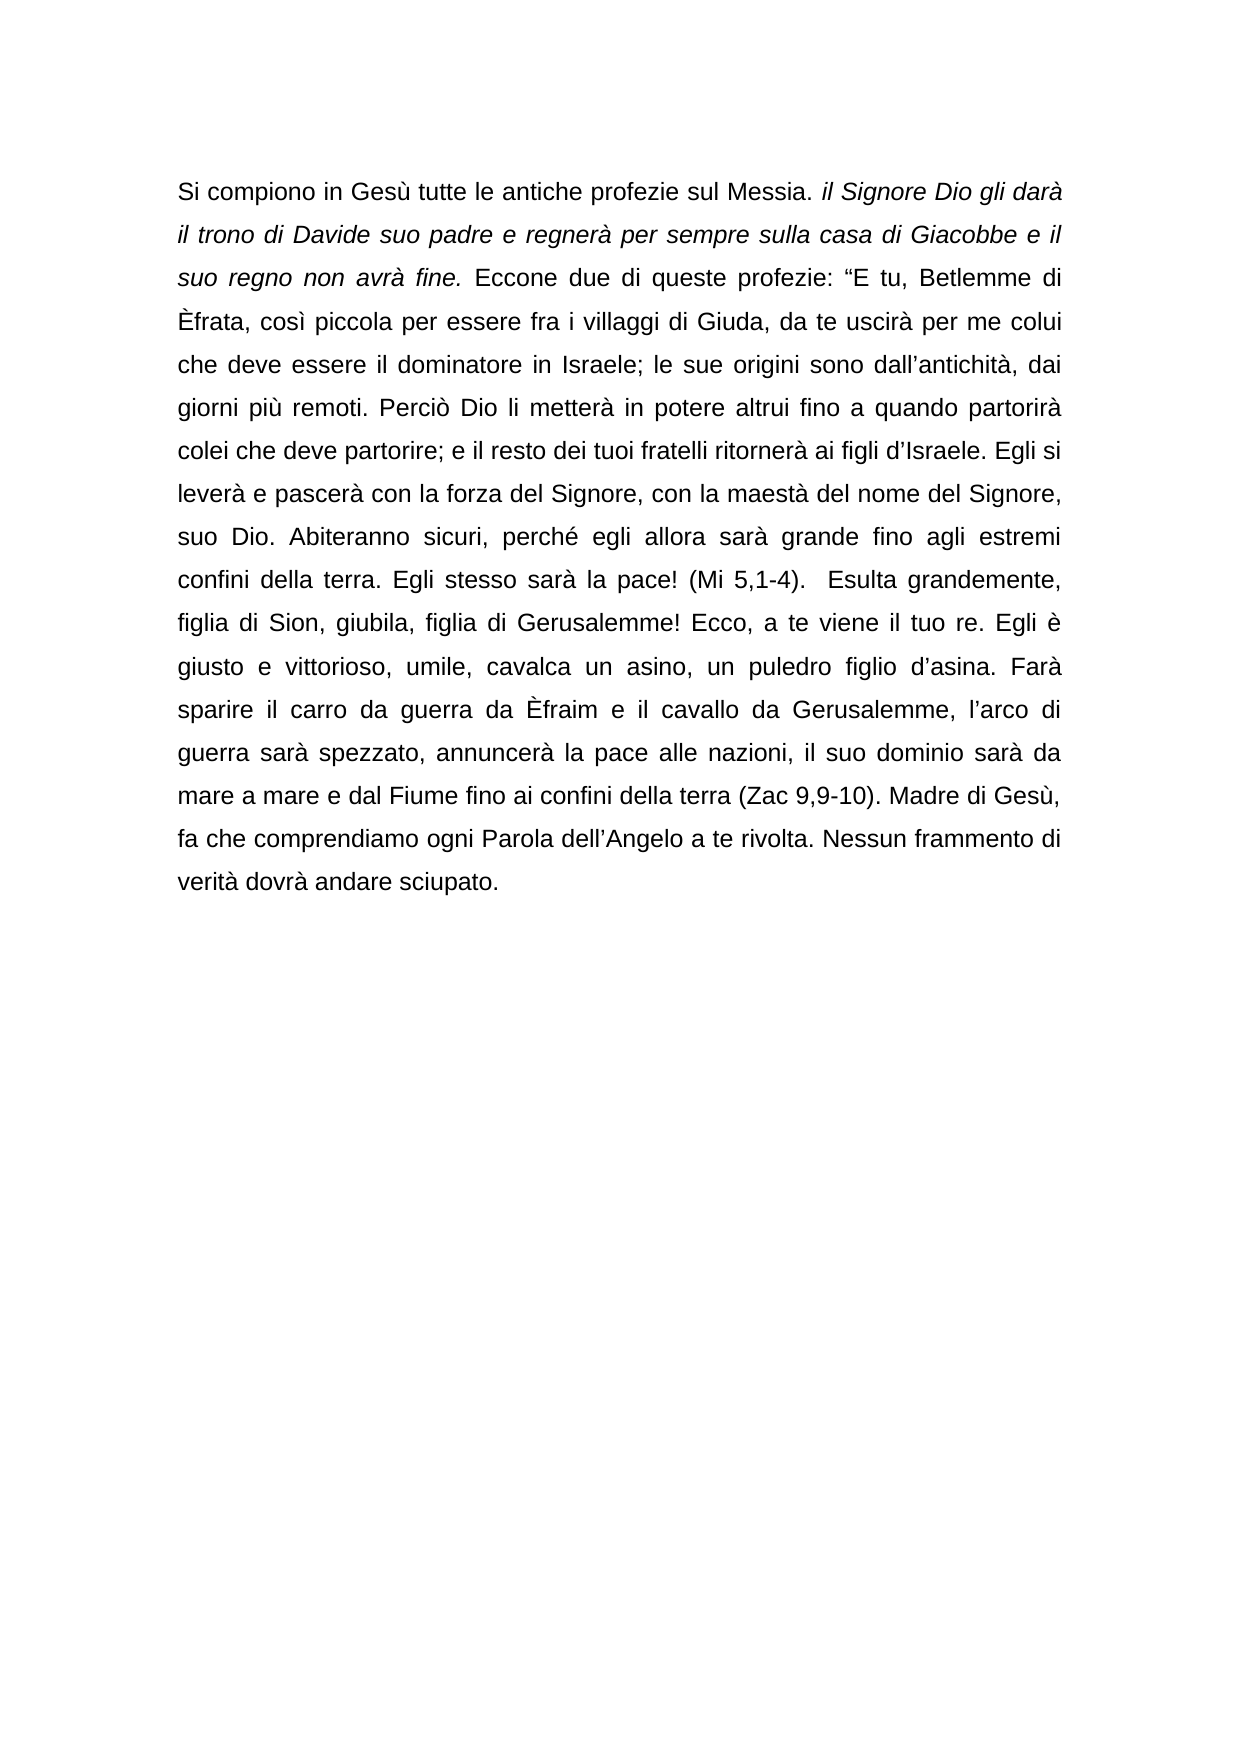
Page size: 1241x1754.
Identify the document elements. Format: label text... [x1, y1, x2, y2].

text Si compiono in Gesù tutte le antiche profezie sul Messia. il Signore Dio gli darà il trono di Davide suo padre e regnerà per sempre sulla casa di Giacobbe e il suo regno non avrà fine. Eccone due di queste profezie: “E tu, Betlemme di Èfrata, così piccola per essere fra i villaggi di Giuda, da te uscirà per me colui che deve essere il dominatore in Israele; le sue origini sono dall’antichità, dai giorni più remoti. Perciò Dio li metterà in potere altrui fino a quando partorirà colei che deve partorire; e il resto dei tuoi fratelli ritornerà ai figli d’Israele. Egli si leverà e pascerà con la forza del Signore, con la maestà del nome del Signore, suo Dio. Abiteranno sicuri, perché egli allora sarà grande fino agli estremi confini della terra. Egli stesso sarà la pace! (Mi 5,1-4). Esulta grandemente, figlia di Sion, giubila, figlia di Gerusalemme! Ecco, a te viene il tuo re. Egli è giusto e vittorioso, umile, cavalca un asino, un puledro figlio d’asina. Farà sparire il carro da guerra da Èfraim e il cavallo da Gerusalemme, l’arco di guerra sarà spezzato, annuncerà la pace alle nazioni, il suo dominio sarà da mare a mare e dal Fiume fino ai confini della terra (Zac 9,9-10). Madre di Gesù, fa che comprendiamo ogni Parola dell’Angelo a te rivolta. Nessun frammento di verità dovrà andare sciupato. [177, 177, 1063, 896]
